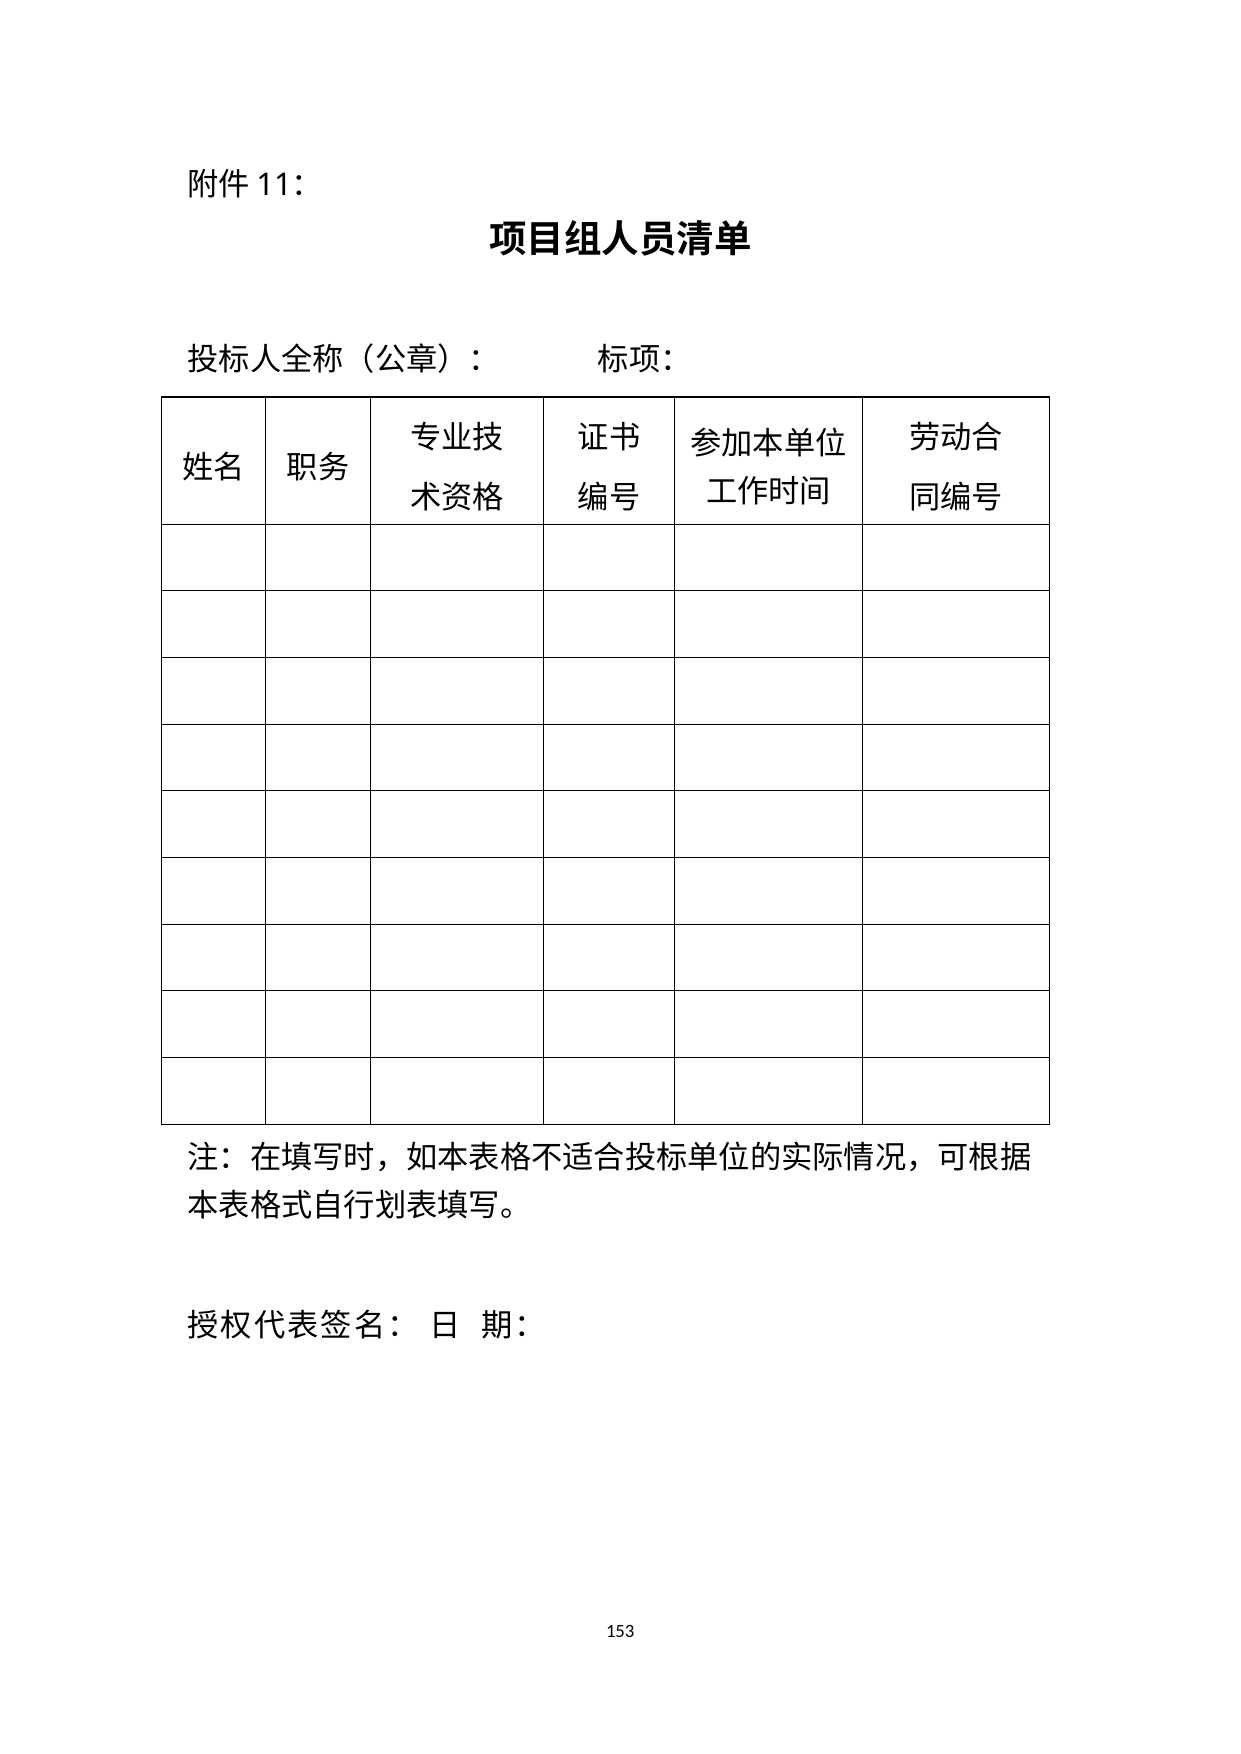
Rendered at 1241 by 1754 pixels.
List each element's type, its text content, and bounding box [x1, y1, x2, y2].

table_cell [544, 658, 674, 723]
text 投标人全称（公章）： 标项： [187, 334, 1053, 380]
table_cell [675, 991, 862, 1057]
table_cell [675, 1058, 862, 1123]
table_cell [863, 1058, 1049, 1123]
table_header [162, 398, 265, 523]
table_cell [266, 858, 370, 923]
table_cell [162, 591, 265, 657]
text 授权代表签名： 日 期： [187, 1298, 1053, 1346]
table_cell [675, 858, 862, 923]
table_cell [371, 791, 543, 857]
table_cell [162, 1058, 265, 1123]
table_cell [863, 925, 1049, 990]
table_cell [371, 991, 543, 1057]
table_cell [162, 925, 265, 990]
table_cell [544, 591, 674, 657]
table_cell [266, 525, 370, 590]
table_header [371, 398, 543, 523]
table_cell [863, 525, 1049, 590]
text 附件11： [187, 159, 1053, 204]
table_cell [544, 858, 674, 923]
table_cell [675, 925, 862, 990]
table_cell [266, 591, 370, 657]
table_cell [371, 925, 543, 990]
text 项目组人员清单 [187, 209, 1053, 264]
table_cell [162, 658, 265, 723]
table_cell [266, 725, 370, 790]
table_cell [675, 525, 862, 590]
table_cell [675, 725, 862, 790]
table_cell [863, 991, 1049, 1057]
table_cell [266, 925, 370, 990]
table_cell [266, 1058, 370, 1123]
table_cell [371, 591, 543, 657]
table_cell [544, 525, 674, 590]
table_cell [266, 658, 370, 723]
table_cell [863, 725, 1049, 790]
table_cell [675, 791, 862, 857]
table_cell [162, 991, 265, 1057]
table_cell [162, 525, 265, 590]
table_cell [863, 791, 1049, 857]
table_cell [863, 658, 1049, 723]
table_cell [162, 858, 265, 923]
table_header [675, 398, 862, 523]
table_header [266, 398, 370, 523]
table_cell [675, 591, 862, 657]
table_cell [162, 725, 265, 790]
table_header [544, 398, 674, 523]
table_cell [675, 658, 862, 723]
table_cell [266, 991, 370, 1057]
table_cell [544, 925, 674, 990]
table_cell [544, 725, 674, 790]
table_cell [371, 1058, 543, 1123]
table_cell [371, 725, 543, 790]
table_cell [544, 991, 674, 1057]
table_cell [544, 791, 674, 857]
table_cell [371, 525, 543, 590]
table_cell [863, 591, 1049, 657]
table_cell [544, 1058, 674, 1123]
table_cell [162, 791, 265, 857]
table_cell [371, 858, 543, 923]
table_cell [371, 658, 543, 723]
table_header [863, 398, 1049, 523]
text 注：在填写时，如本表格不适合投标单位的实际情况，可根据本表格式自行划表填写。 [187, 1130, 1053, 1226]
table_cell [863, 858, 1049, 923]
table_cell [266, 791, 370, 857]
